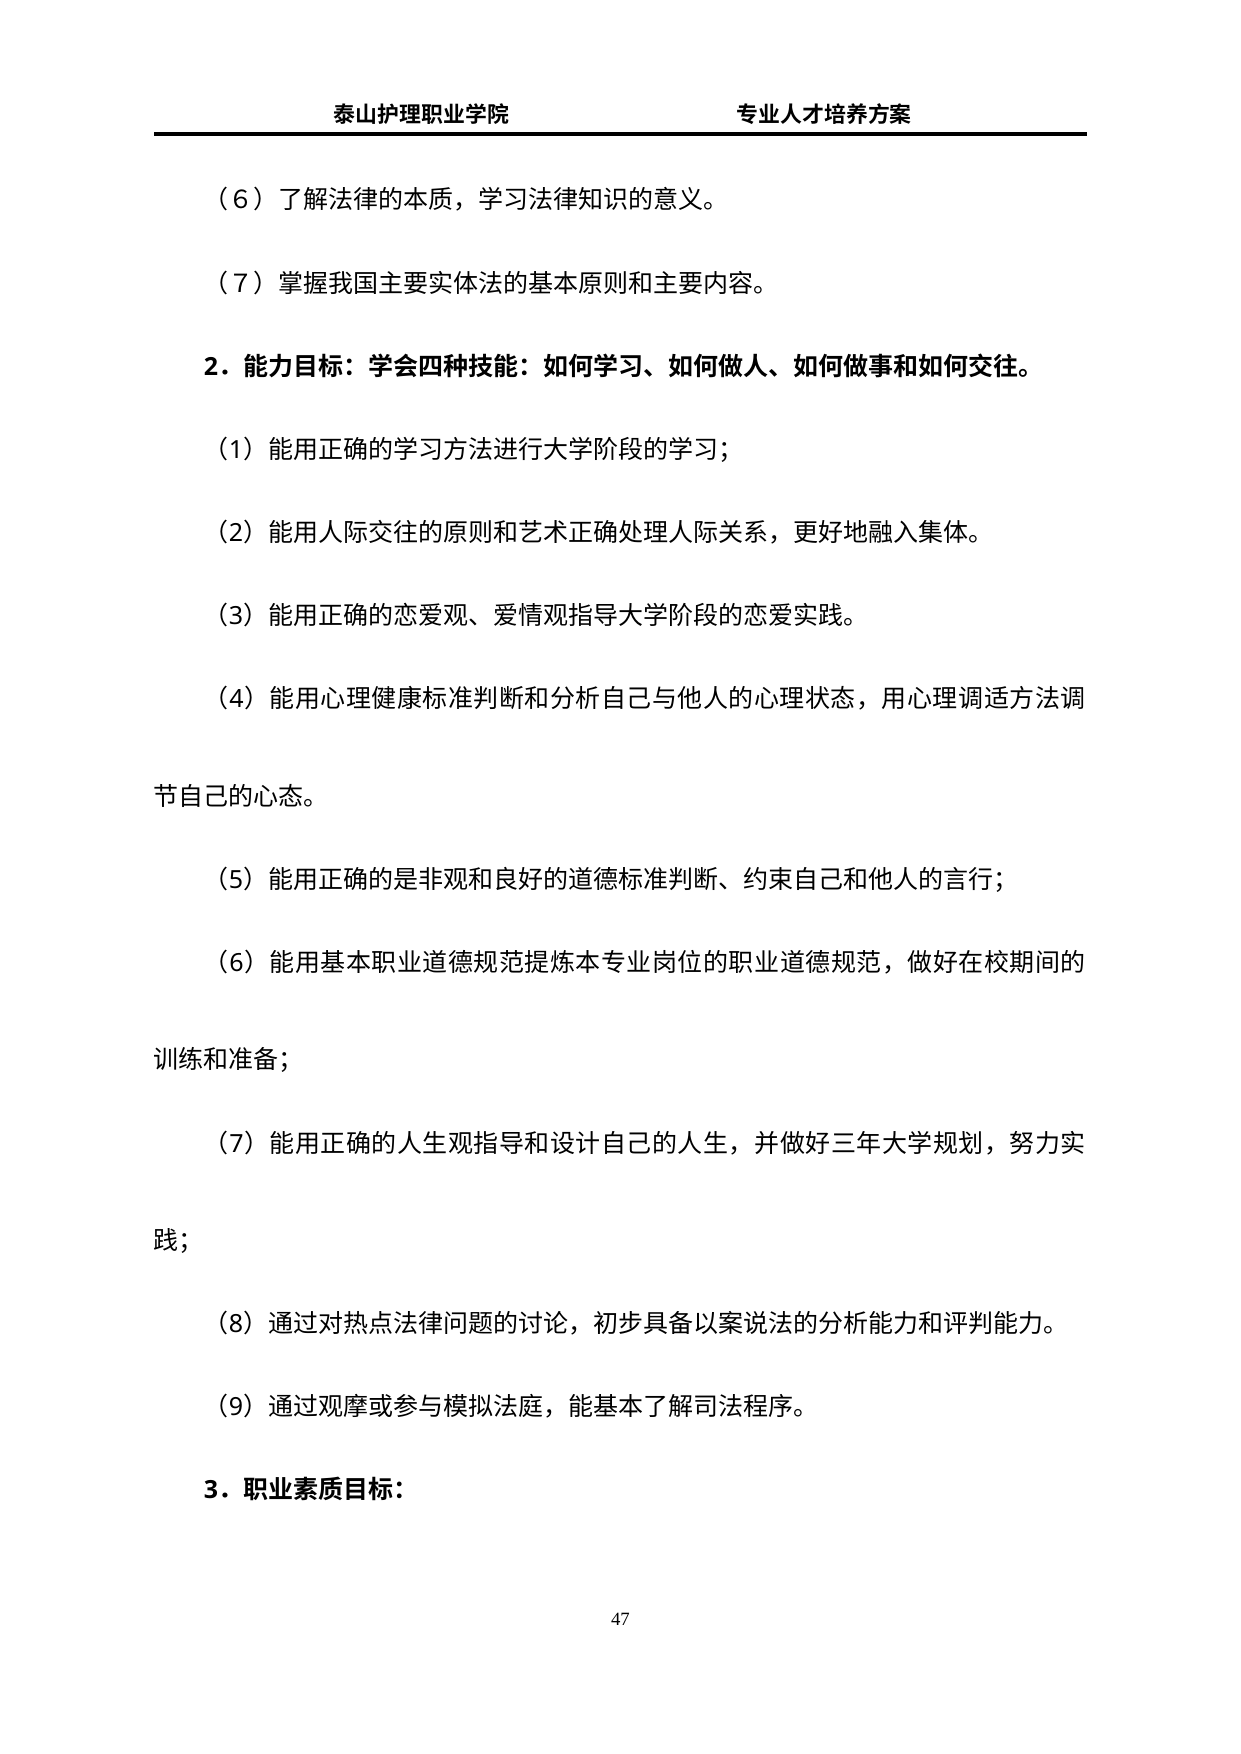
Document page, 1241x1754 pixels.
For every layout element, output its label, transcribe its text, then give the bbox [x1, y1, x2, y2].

text （9）通过观摩或参与模拟法庭，能基本了解司法程序。 [153, 1372, 1087, 1437]
text （1）能用正确的学习方法进行大学阶段的学习； [153, 415, 1087, 480]
text （7）能用正确的人生观指导和设计自己的人生，并做好三年大学规划，努力实践； [153, 1109, 1087, 1271]
text （2）能用人际交往的原则和艺术正确处理人际关系，更好地融入集体。 [153, 498, 1087, 563]
text 3．职业素质目标： [153, 1456, 1087, 1521]
text （5）能用正确的是非观和良好的道德标准判断、约束自己和他人的言行； [153, 845, 1087, 910]
text （6）能用基本职业道德规范提炼本专业岗位的职业道德规范，做好在校期间的训练和准备； [153, 928, 1087, 1091]
text （8）通过对热点法律问题的讨论，初步具备以案说法的分析能力和评判能力。 [153, 1289, 1087, 1354]
text （７）掌握我国主要实体法的基本原则和主要内容。 [153, 249, 1087, 314]
text （3）能用正确的恋爱观、爱情观指导大学阶段的恋爱实践。 [153, 581, 1087, 646]
text （６）了解法律的本质，学习法律知识的意义。 [153, 166, 1087, 231]
text 2．能力目标：学会四种技能：如何学习、如何做人、如何做事和如何交往。 [153, 332, 1087, 397]
text （4）能用心理健康标准判断和分析自己与他人的心理状态，用心理调适方法调节自己的心态。 [153, 664, 1087, 827]
